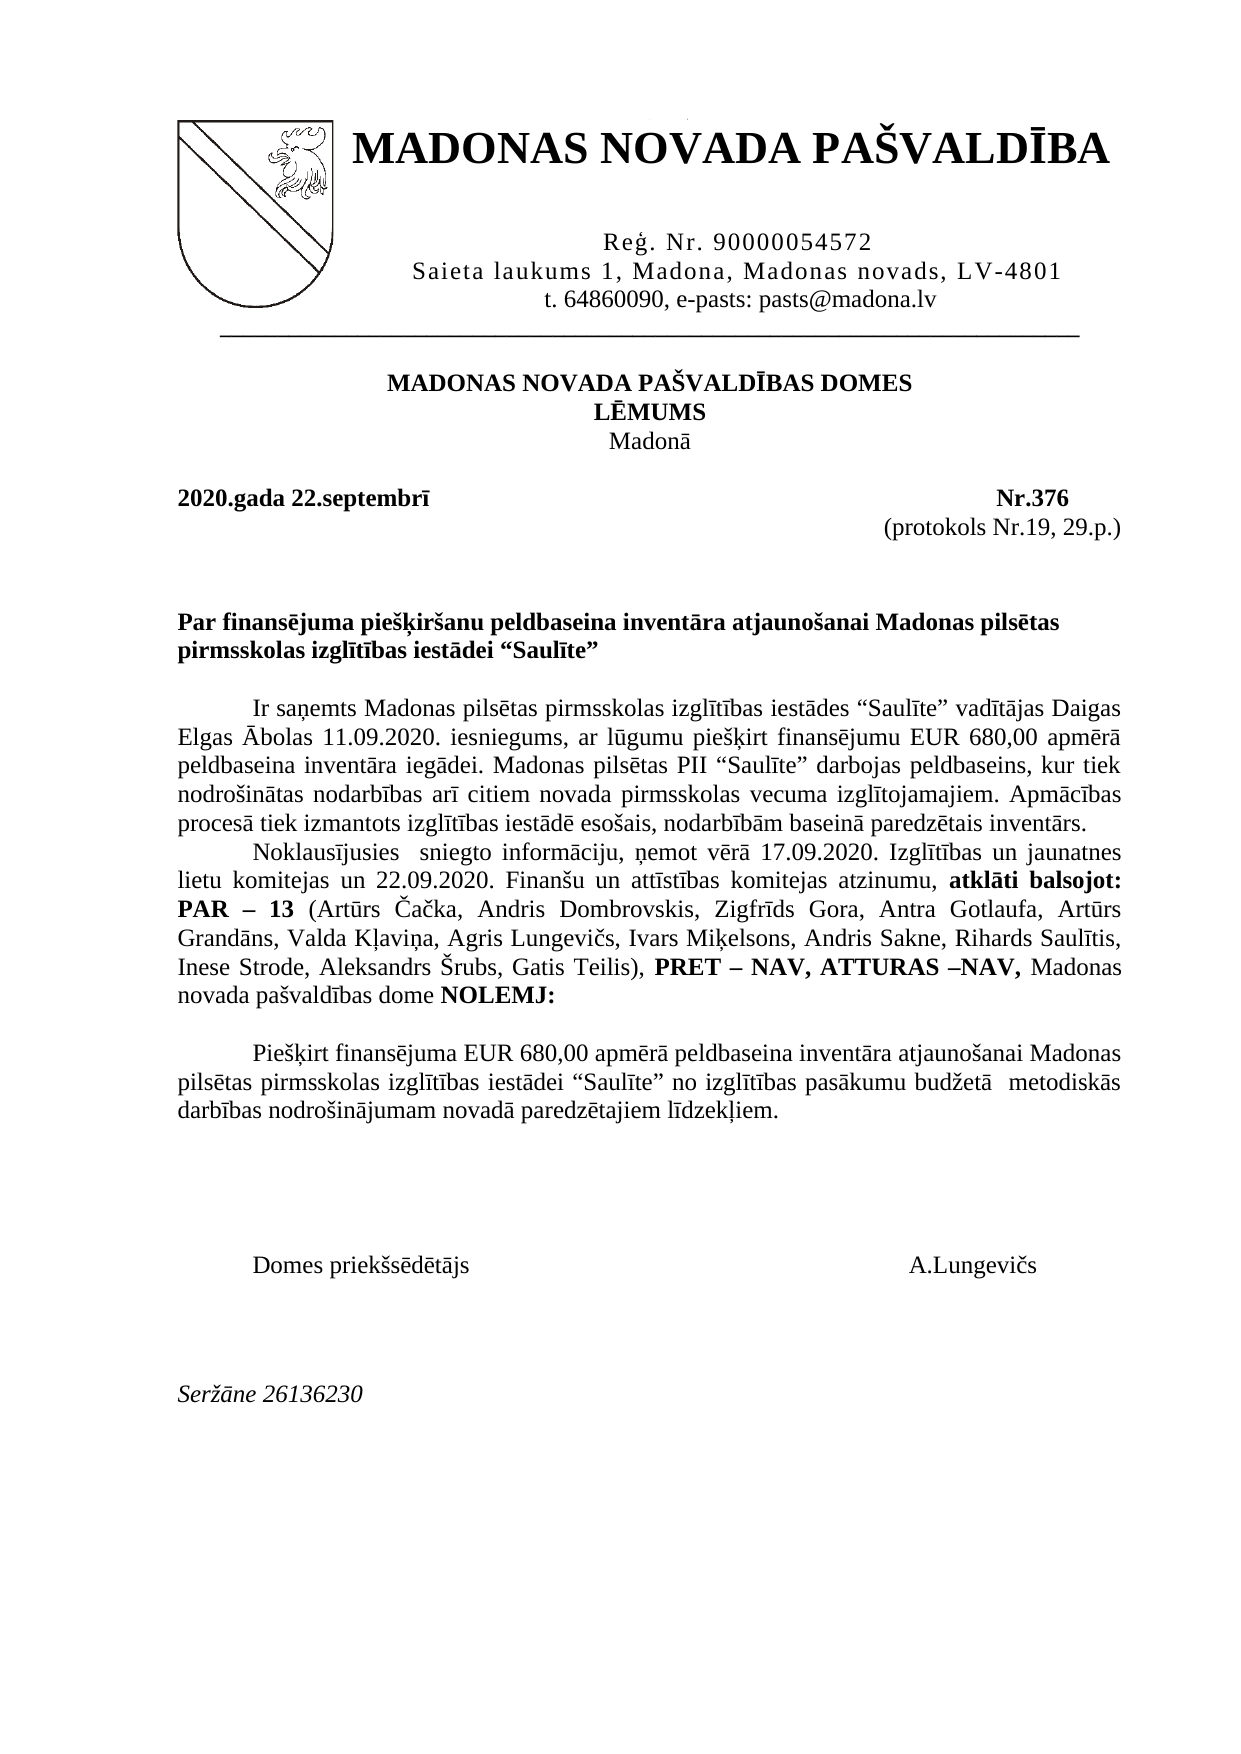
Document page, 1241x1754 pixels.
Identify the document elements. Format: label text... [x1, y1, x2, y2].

text 2020.gada 22.septembrī Nr.376 [177, 483, 1122, 512]
text MADONAS NOVADA PAŠVALDĪBA [334, 121, 1122, 173]
text Domes priekšsēdētājs A.Lungevičs [177, 1250, 1113, 1279]
picture [177, 120, 334, 308]
text t. 64860090, e-pasts: pasts@madona.lv [177, 284, 1122, 313]
text Par finansējuma piešķiršanu peldbaseina inventāra atjaunošanai Madonas pilsētas pirmsskolas izglītības iestādei “Saulīte” [177, 607, 1122, 664]
text Seržāne 26136230 [177, 1379, 1143, 1408]
text ___________________________________________________________________________ [177, 313, 1122, 339]
text LĒMUMS [177, 397, 1122, 426]
text (protokols Nr.19, 29.p.) [177, 512, 1122, 541]
text Ir saņemts Madonas pilsētas pirmsskolas izglītības iestādes “Saulīte” vadītājas Daigas Elgas Ābolas 11.09.2020. iesniegums, ar lūgumu piešķirt finansējumu EUR 680,00 apmērā peldbaseina inventāra iegādei. Madonas pilsētas PII “Saulīte” darbojas peldbaseins, kur tiek nodrošinātas nodarbības arī citiem novada pirmsskolas vecuma izglītojamajiem. Apmācības procesā tiek izmantots izglītības iestādē esošais, nodarbībām baseinā paredzētais inventārs. [177, 693, 1122, 837]
text MADONAS NOVADA PAŠVALDĪBAS DOMES [177, 368, 1122, 397]
text Madonā [177, 426, 1122, 454]
text Reģ. Nr. 90000054572 [334, 227, 1122, 256]
text Noklausījusies sniegto informāciju, ņemot vērā 17.09.2020. Izglītības un jaunatnes lietu komitejas un 22.09.2020. Finanšu un attīstības komitejas atzinumu, atklāti balsojot: PAR – 13 (Artūrs Čačka, Andris Dombrovskis, Zigfrīds Gora, Antra Gotlaufa, Artūrs Grandāns, Valda Kļaviņa, Agris Lungevičs, Ivars Miķelsons, Andris Sakne, Rihards Saulītis, Inese Strode, Aleksandrs Šrubs, Gatis Teilis), PRET – NAV, ATTURAS –NAV, Madonas novada pašvaldības dome NOLEMJ: [177, 837, 1122, 1009]
text Piešķirt finansējuma EUR 680,00 apmērā peldbaseina inventāra atjaunošanai Madonas pilsētas pirmsskolas izglītības iestādei “Saulīte” no izglītības pasākumu budžetā metodiskās darbības nodrošinājumam novadā paredzētajiem līdzekļiem. [177, 1038, 1122, 1124]
text Saieta laukums 1, Madona, Madonas novads, LV-4801 [334, 256, 1122, 284]
